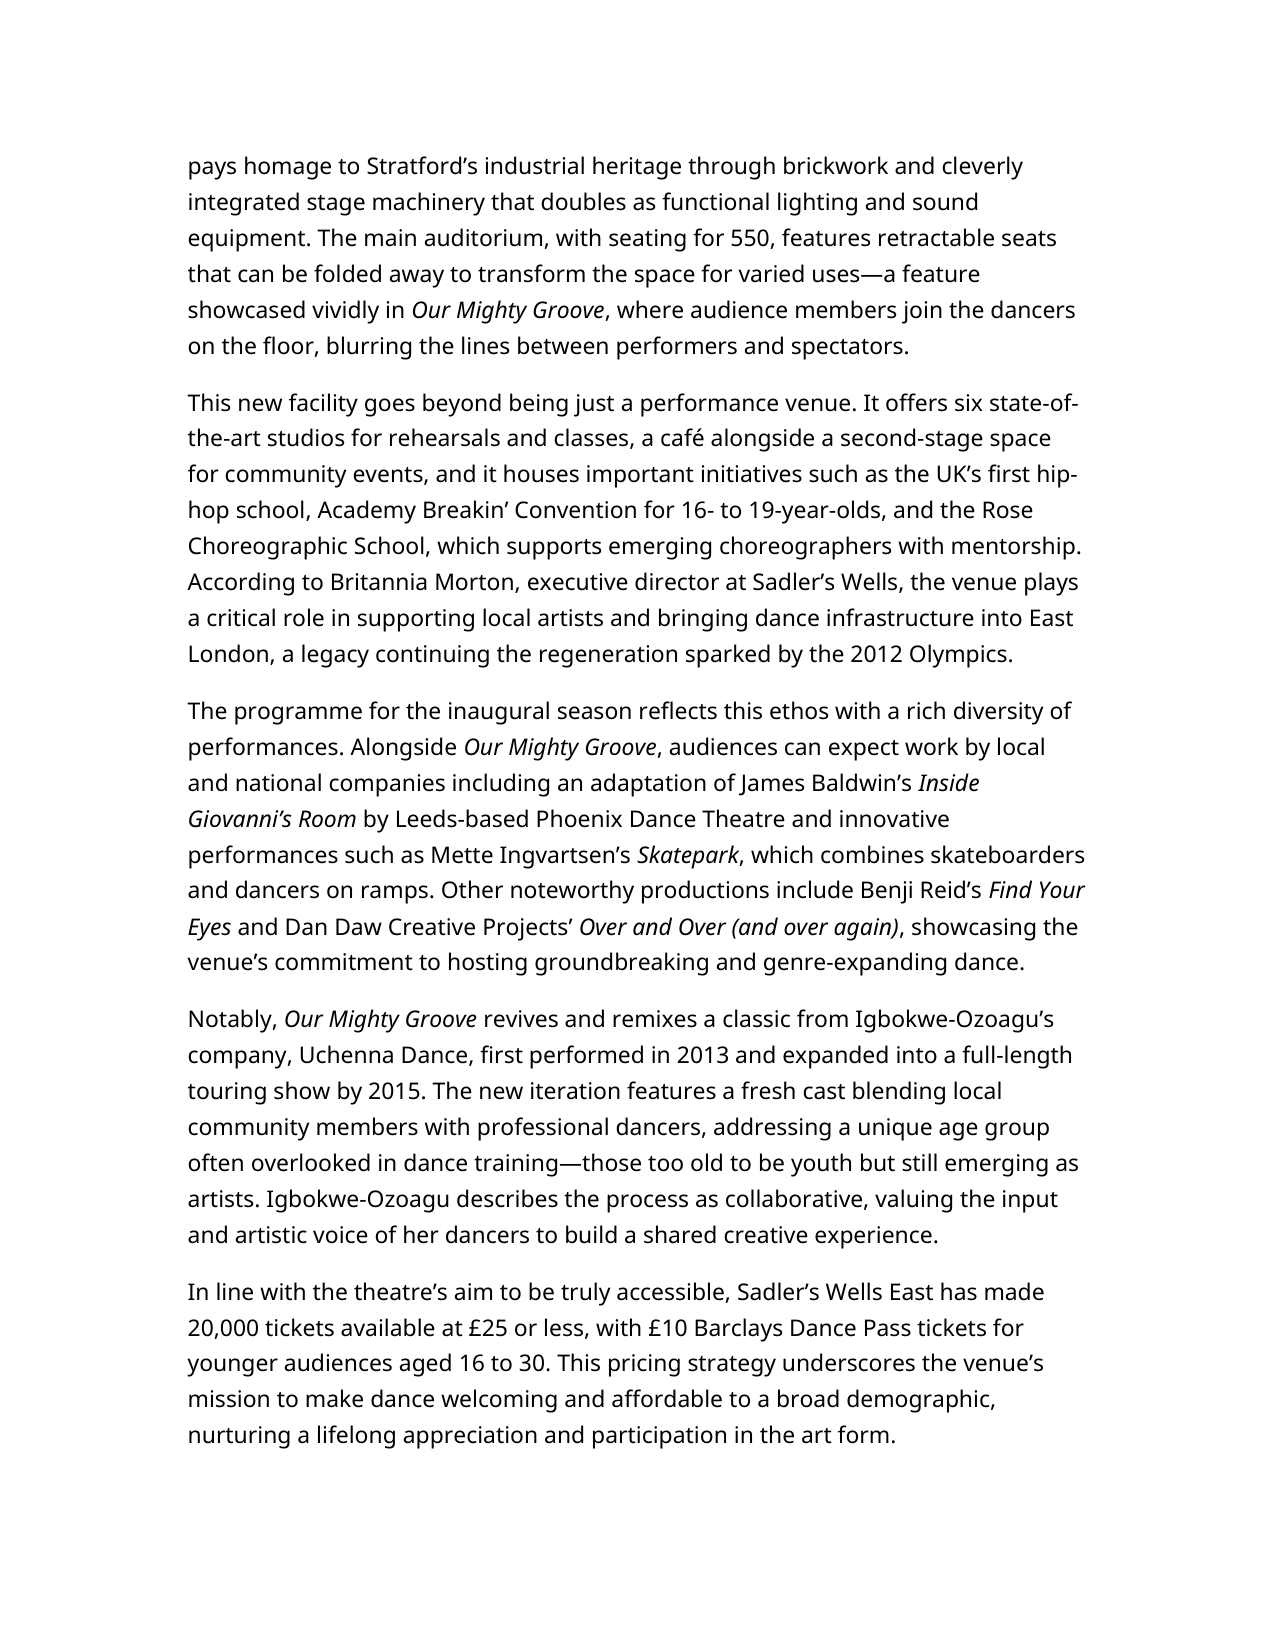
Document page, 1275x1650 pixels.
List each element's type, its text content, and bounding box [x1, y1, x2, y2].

text In line with the theatre’s aim to be truly accessible, Sadler’s Wells East has made 20,000 tickets available at £25 or less, with £10 Barclays Dance Pass tickets for younger audiences aged 16 to 30. This pricing strategy underscores the venue’s mission to make dance welcoming and affordable to a broad demographic, nurturing a lifelong appreciation and participation in the art form. [187, 1276, 1087, 1451]
text The programme for the inaugural season reflects this ethos with a rich diversity of performances. Alongside Our Mighty Groove, audiences can expect work by local and national companies including an adaptation of James Baldwin’s Inside Giovanni’s Room by Leeds-based Phoenix Dance Theatre and innovative performances such as Mette Ingvartsen’s Skatepark, which combines skateboarders and dancers on ramps. Other noteworthy productions include Benji Reid’s Find Your Eyes and Dan Daw Creative Projects’ Over and Over (and over again), showcasing the venue’s commitment to hosting groundbreaking and genre-expanding dance. [187, 695, 1087, 978]
text This new facility goes beyond being just a performance venue. It offers six state-of-the-art studios for rehearsals and classes, a café alongside a second-stage space for community events, and it houses important initiatives such as the UK’s first hip-hop school, Academy Breakin’ Convention for 16- to 19-year-olds, and the Rose Choreographic School, which supports emerging choreographers with mentorship. According to Britannia Morton, executive director at Sadler’s Wells, the venue plays a critical role in supporting local artists and bringing dance infrastructure into East London, a legacy continuing the regeneration sparked by the 2012 Olympics. [187, 386, 1087, 669]
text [187, 150, 1087, 361]
text Notably, Our Mighty Groove revives and remixes a classic from Igbokwe-Ozoagu’s company, Uchenna Dance, first performed in 2013 and expanded into a full-length touring show by 2015. The new iteration features a fresh cast blending local community members with professional dancers, addressing a unique age group often overlooked in dance training—those too old to be youth but still emerging as artists. Igbokwe-Ozoagu describes the process as collaborative, valuing the input and artistic voice of her dancers to build a shared creative experience. [187, 1003, 1087, 1250]
